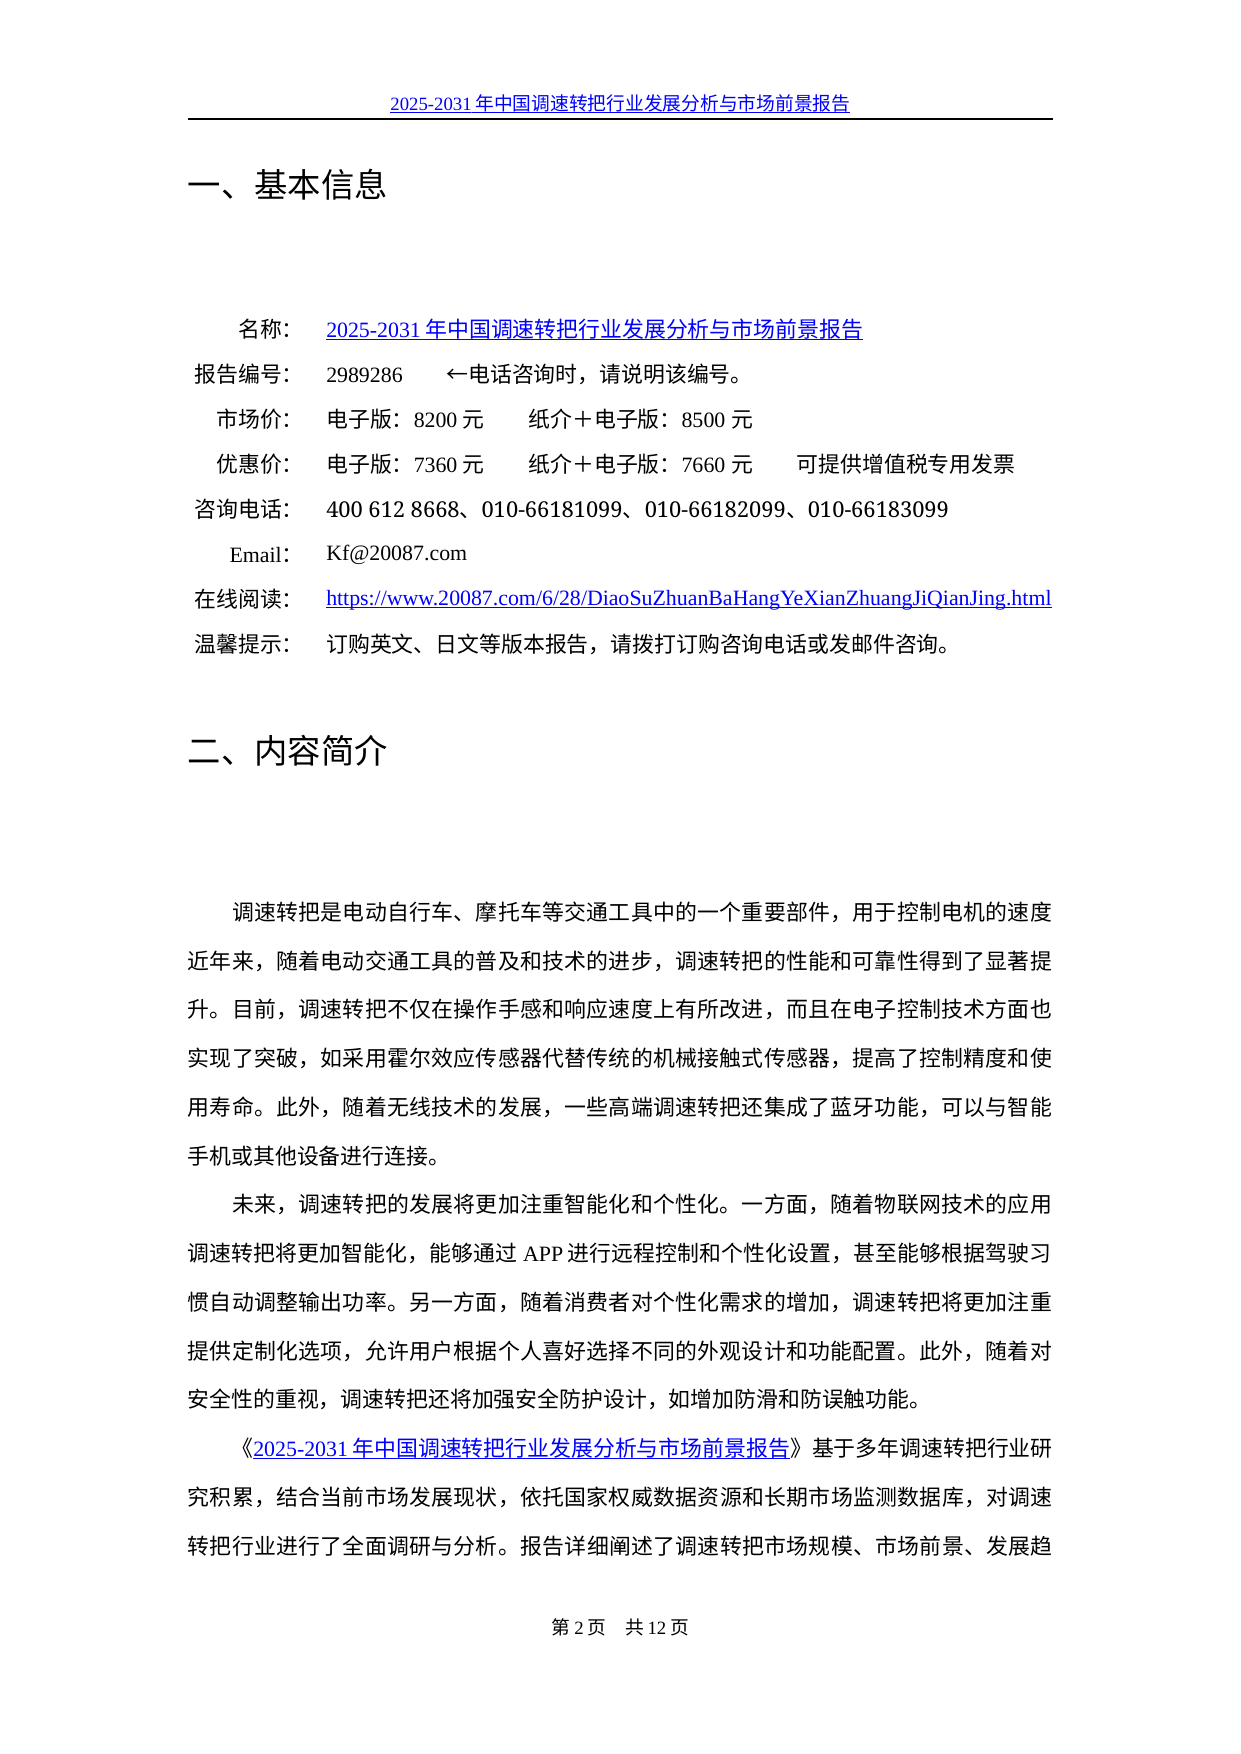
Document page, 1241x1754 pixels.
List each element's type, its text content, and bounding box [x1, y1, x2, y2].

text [187, 894, 1053, 1561]
title 二、内容简介 [187, 717, 1053, 782]
table_cell 在线阅读： [167, 582, 315, 627]
table_cell 温馨提示： [167, 627, 315, 672]
table_cell [315, 582, 1073, 627]
table_cell 市场价： [167, 402, 315, 447]
table_cell 2989286 ←电话咨询时，请说明该编号。 [315, 357, 1073, 402]
table_cell Email： [167, 537, 315, 582]
table_cell 咨询电话： [167, 492, 315, 537]
table_cell Kf@20087.com [315, 537, 1073, 582]
table_cell 电子版：7360 元 纸介＋电子版：7660 元 可提供增值税专用发票 [315, 447, 1073, 492]
table_header 名称： [167, 312, 315, 357]
table_cell 订购英文、日文等版本报告，请拨打订购咨询电话或发邮件咨询。 [315, 627, 1073, 672]
table_header 2025-2031年中国调速转把行业发展分析与市场前景报告 [315, 312, 1073, 357]
title 一、基本信息 [187, 150, 1053, 215]
table_cell 电子版：8200 元 纸介＋电子版：8500 元 [315, 402, 1073, 447]
table_cell 报告编号： [167, 357, 315, 402]
table_cell 优惠价： [167, 447, 315, 492]
table_cell 400 612 8668、010-66181099、010-66182099、010-66183099 [315, 492, 1073, 537]
